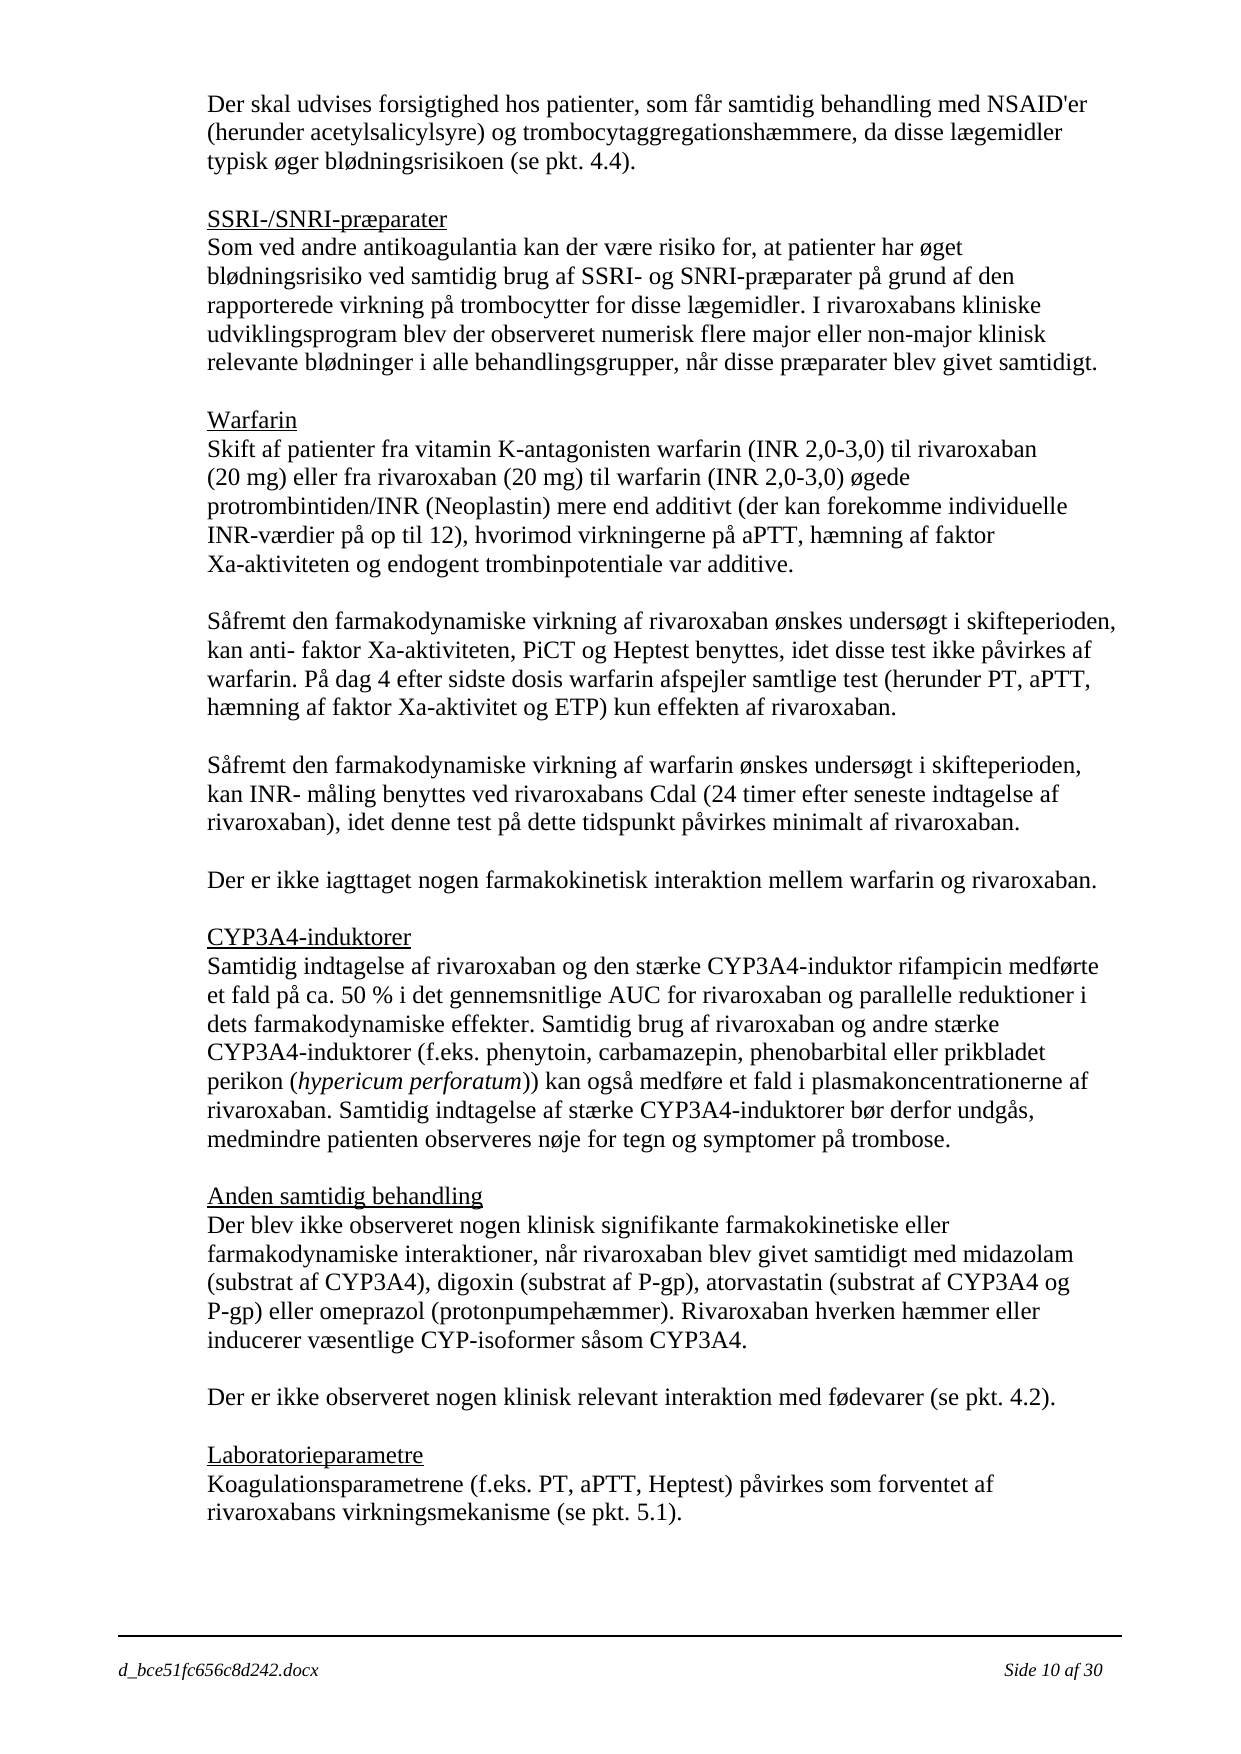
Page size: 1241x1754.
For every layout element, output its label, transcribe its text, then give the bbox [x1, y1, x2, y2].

text Anden samtidig behandling [207, 1181, 1122, 1210]
text Samtidig indtagelse af rivaroxaban og den stærke CYP3A4-induktor rifampicin medførte et fald på ca. 50 % i det gennemsnitlige AUC for rivaroxaban og parallelle reduktioner i dets farmakodynamiske effekter. Samtidig brug af rivaroxaban og andre stærke CYP3A4-induktorer (f.eks. phenytoin, carbamazepin, phenobarbital eller prikbladet perikon (hypericum perforatum)) kan også medføre et fald i plasmakoncentrationerne af rivaroxaban. Samtidig indtagelse af stærke CYP3A4-induktorer bør derfor undgås, medmindre patienten observeres nøje for tegn og symptomer på trombose. [207, 951, 1122, 1152]
text SSRI-/SNRI-præparater [207, 204, 1122, 232]
text Der blev ikke observeret nogen klinisk signifikante farmakokinetiske eller farmakodynamiske interaktioner, når rivaroxaban blev givet samtidigt med midazolam (substrat af CYP3A4), digoxin (substrat af P-gp), atorvastatin (substrat af CYP3A4 og P-gp) eller omeprazol (protonpumpehæmmer). Rivaroxaban hverken hæmmer eller inducerer væsentlige CYP-isoformer såsom CYP3A4. [207, 1210, 1122, 1354]
text Såfremt den farmakodynamiske virkning af warfarin ønskes undersøgt i skifteperioden, kan INR- måling benyttes ved rivaroxabans Cdal (24 timer efter seneste indtagelse af rivaroxaban), idet denne test på dette tidspunkt påvirkes minimalt af rivaroxaban. [207, 750, 1122, 836]
text Såfremt den farmakodynamiske virkning af rivaroxaban ønskes undersøgt i skifteperioden, kan anti- faktor Xa-aktiviteten, PiCT og Heptest benyttes, idet disse test ikke påvirkes af warfarin. På dag 4 efter sidste dosis warfarin afspejler samtlige test (herunder PT, aPTT, hæmning af faktor Xa-aktivitet og ETP) kun effekten af rivaroxaban. [207, 606, 1122, 721]
text Der er ikke observeret nogen klinisk relevant interaktion med fødevarer (se pkt. 4.2). [207, 1382, 1122, 1411]
text Der er ikke iagttaget nogen farmakokinetisk interaktion mellem warfarin og rivaroxaban. [207, 865, 1122, 894]
text Koagulationsparametrene (f.eks. PT, aPTT, Heptest) påvirkes som forventet af rivaroxabans virkningsmekanisme (se pkt. 5.1). [207, 1469, 1122, 1526]
text CYP3A4-induktorer [207, 922, 1122, 951]
text Laboratorieparametre [207, 1440, 1122, 1469]
text Skift af patienter fra vitamin K-antagonisten warfarin (INR 2,0-3,0) til rivaroxaban (20 mg) eller fra rivaroxaban (20 mg) til warfarin (INR 2,0-3,0) øgede protrombintiden/INR (Neoplastin) mere end additivt (der kan forekomme individuelle INR-værdier på op til 12), hvorimod virkningerne på aPTT, hæmning af faktor Xa-aktiviteten og endogent trombinpotentiale var additive. [207, 434, 1122, 577]
text Der skal udvises forsigtighed hos patienter, som får samtidig behandling med NSAID'er (herunder acetylsalicylsyre) og trombocytaggregationshæmmere, da disse lægemidler typisk øger blødningsrisikoen (se pkt. 4.4). [207, 89, 1122, 175]
text Som ved andre antikoagulantia kan der være risiko for, at patienter har øget blødningsrisiko ved samtidig brug af SSRI- og SNRI-præparater på grund af den rapporterede virkning på trombocytter for disse lægemidler. I rivaroxabans kliniske udviklingsprogram blev der observeret numerisk flere major eller non-major klinisk relevante blødninger i alle behandlingsgrupper, når disse præparater blev givet samtidigt. [207, 232, 1122, 376]
text Warfarin [207, 405, 1122, 434]
